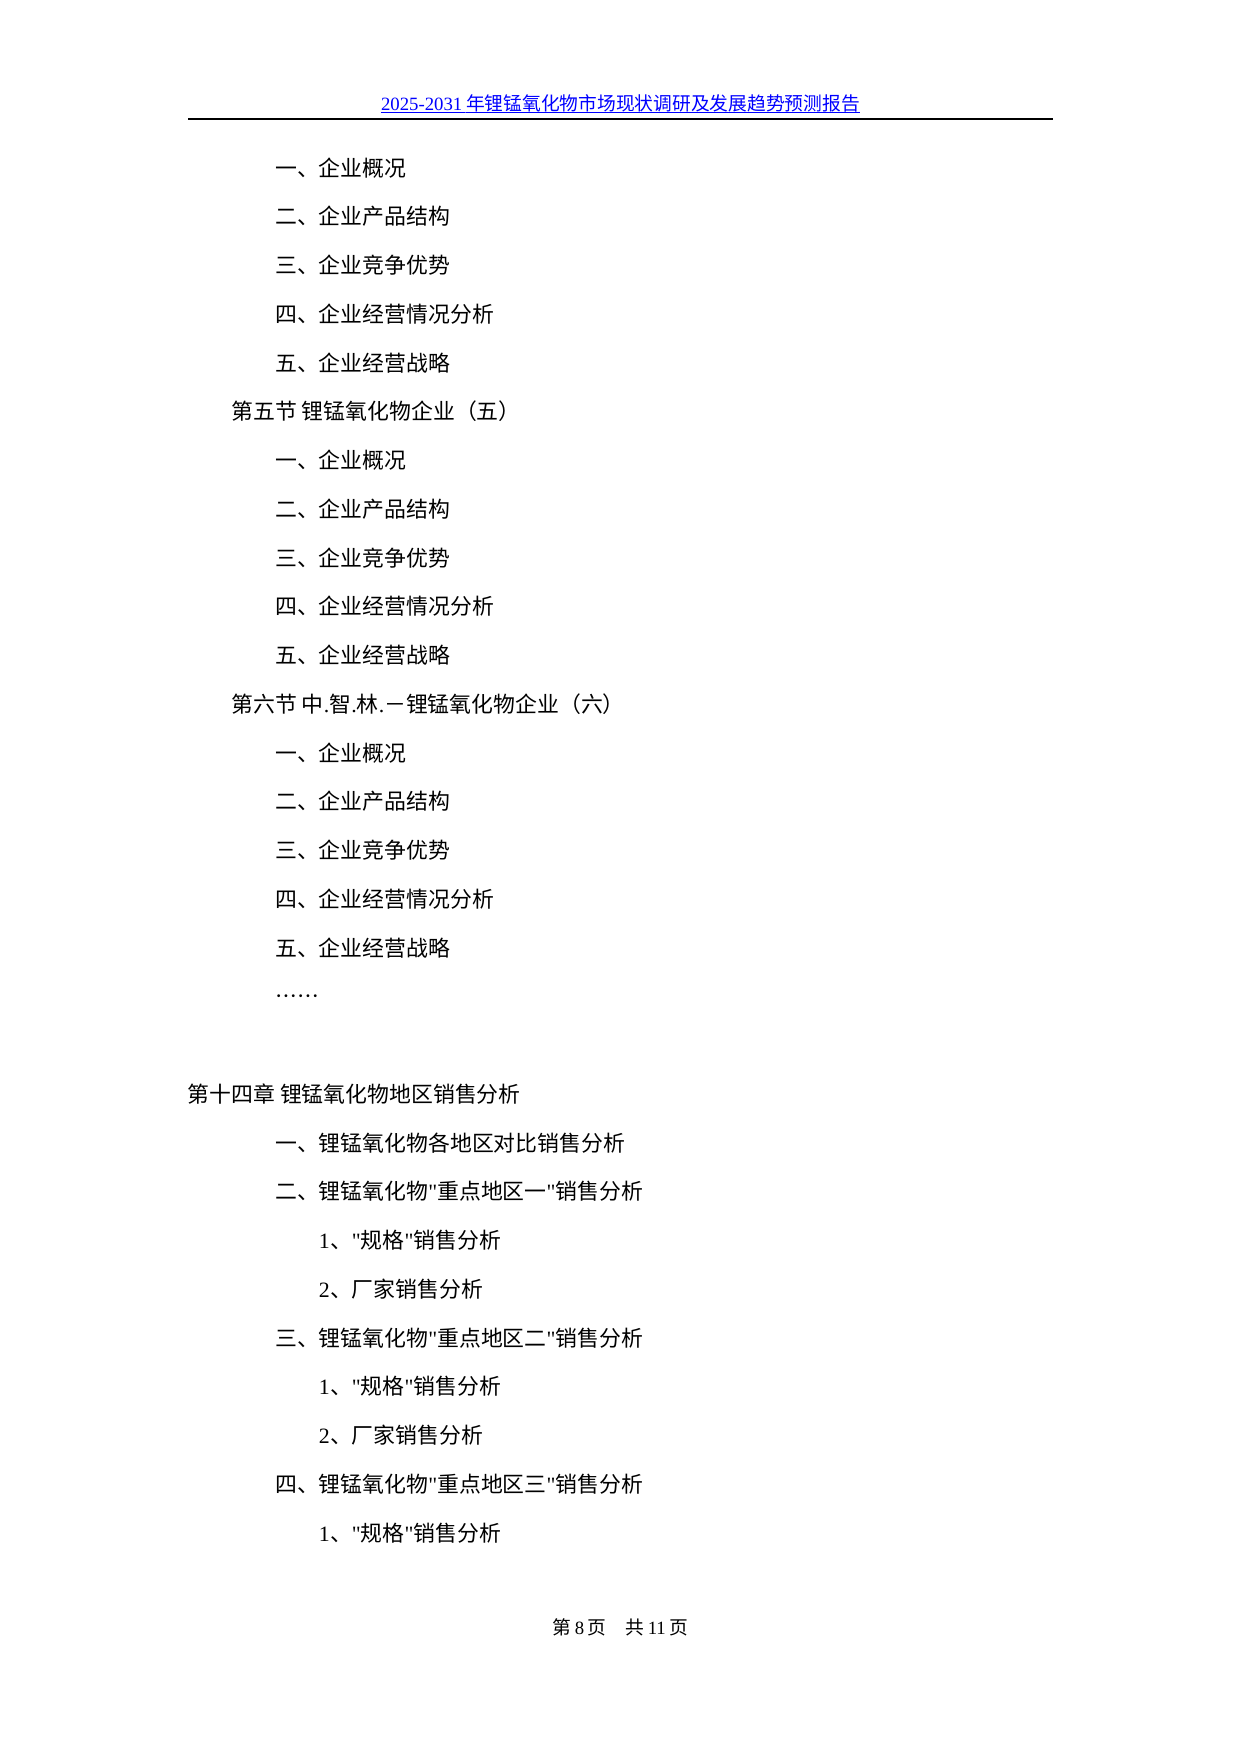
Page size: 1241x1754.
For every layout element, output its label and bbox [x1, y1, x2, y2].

text [187, 150, 1053, 1548]
